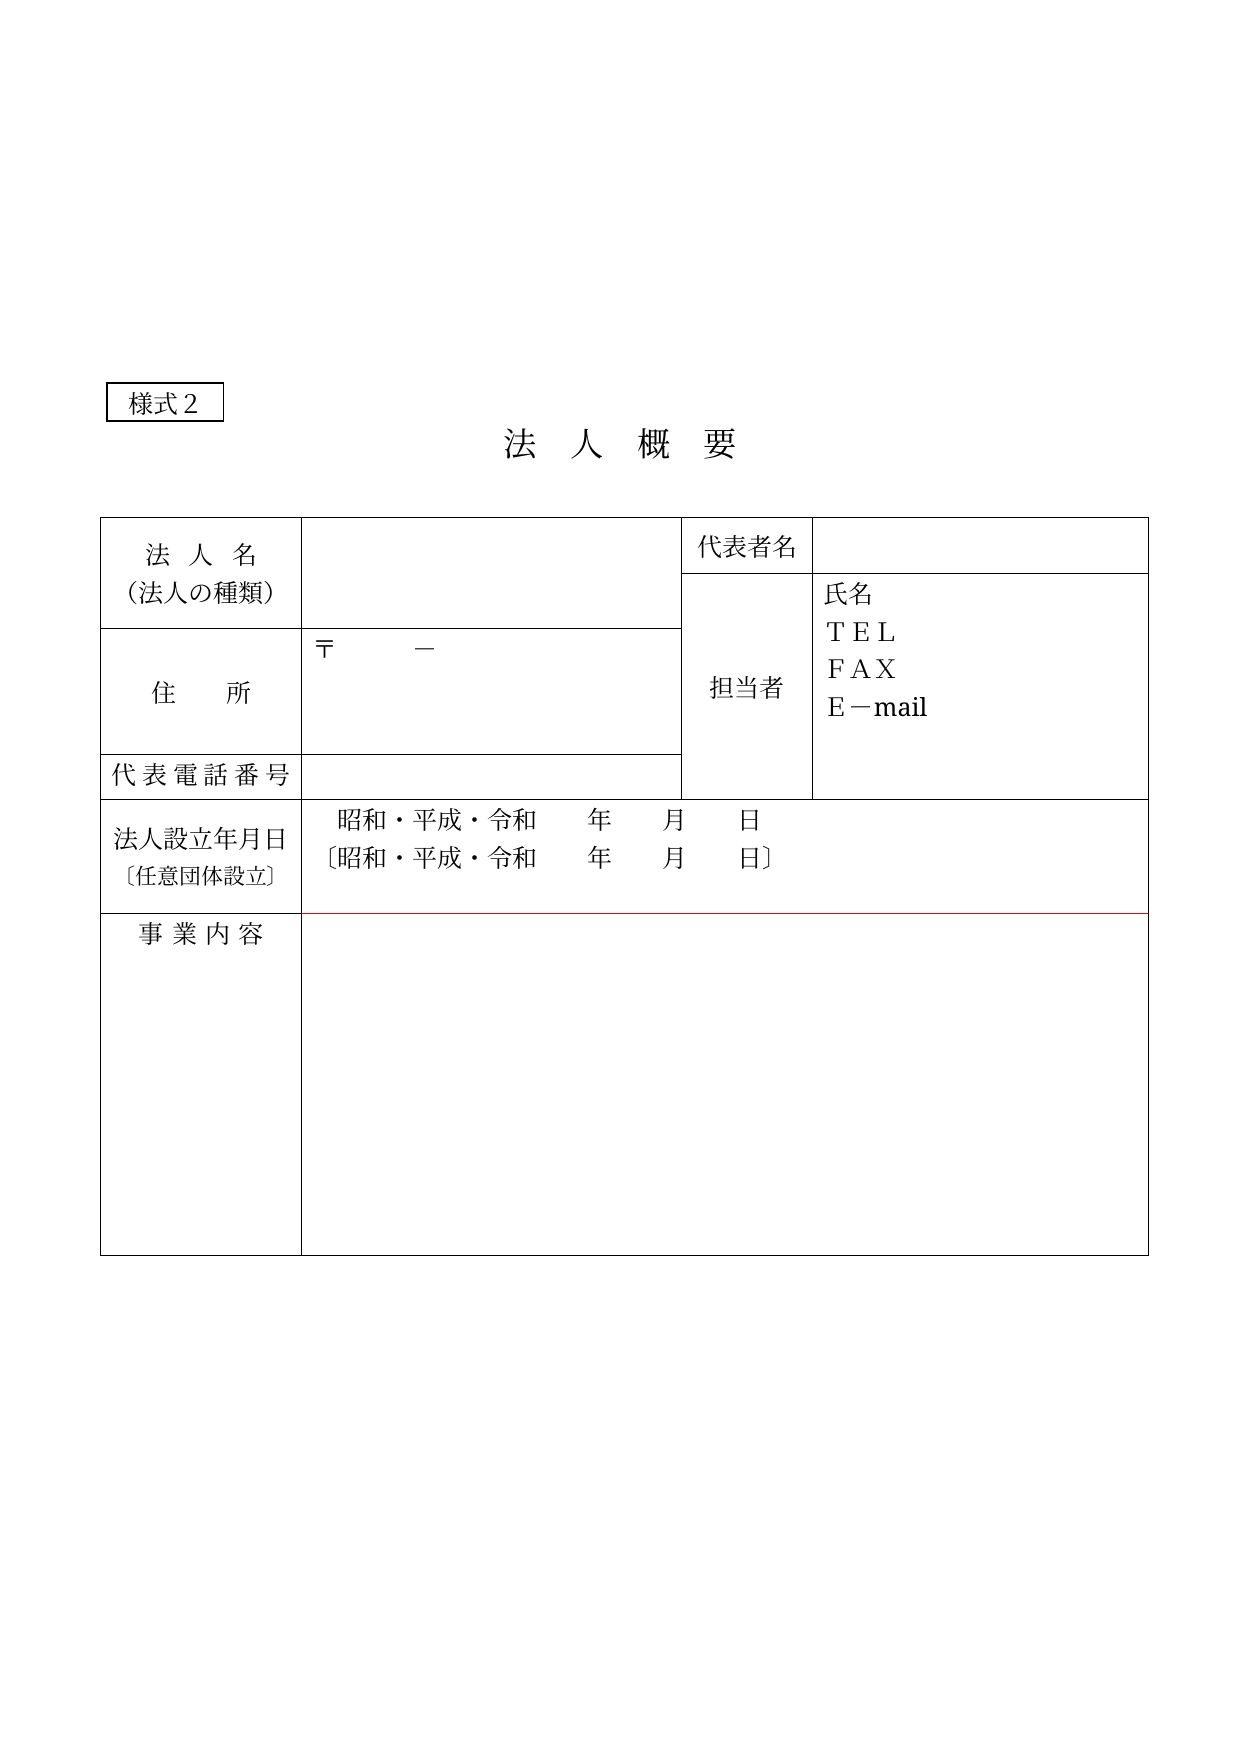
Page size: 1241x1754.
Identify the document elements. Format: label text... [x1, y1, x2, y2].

table_cell 代表電話番号 [101, 755, 301, 799]
table_cell 住所 [101, 629, 301, 754]
table_cell 氏名 ＴＥＬ ＦＡＸ Ｅ－mail [813, 574, 1148, 799]
table_header 法人名 （法人の種類） [101, 518, 301, 628]
table_cell 事業内容 [101, 914, 301, 1255]
table_header [302, 518, 681, 628]
table_cell 担当者 [682, 574, 812, 799]
table_header 代表者名 [682, 518, 812, 573]
text 法 人 概 要 [177, 404, 1063, 479]
table_cell 〒 － [302, 629, 681, 754]
table_cell 昭和・平成・令和 年 月 日 〔昭和・平成・令和 年 月 日〕 [302, 800, 1148, 913]
table_cell 法人設立年月日 〔任意団体設立〕 [101, 800, 301, 913]
table_header [813, 518, 1148, 573]
table_cell [302, 755, 681, 799]
table_cell [302, 914, 1148, 1255]
